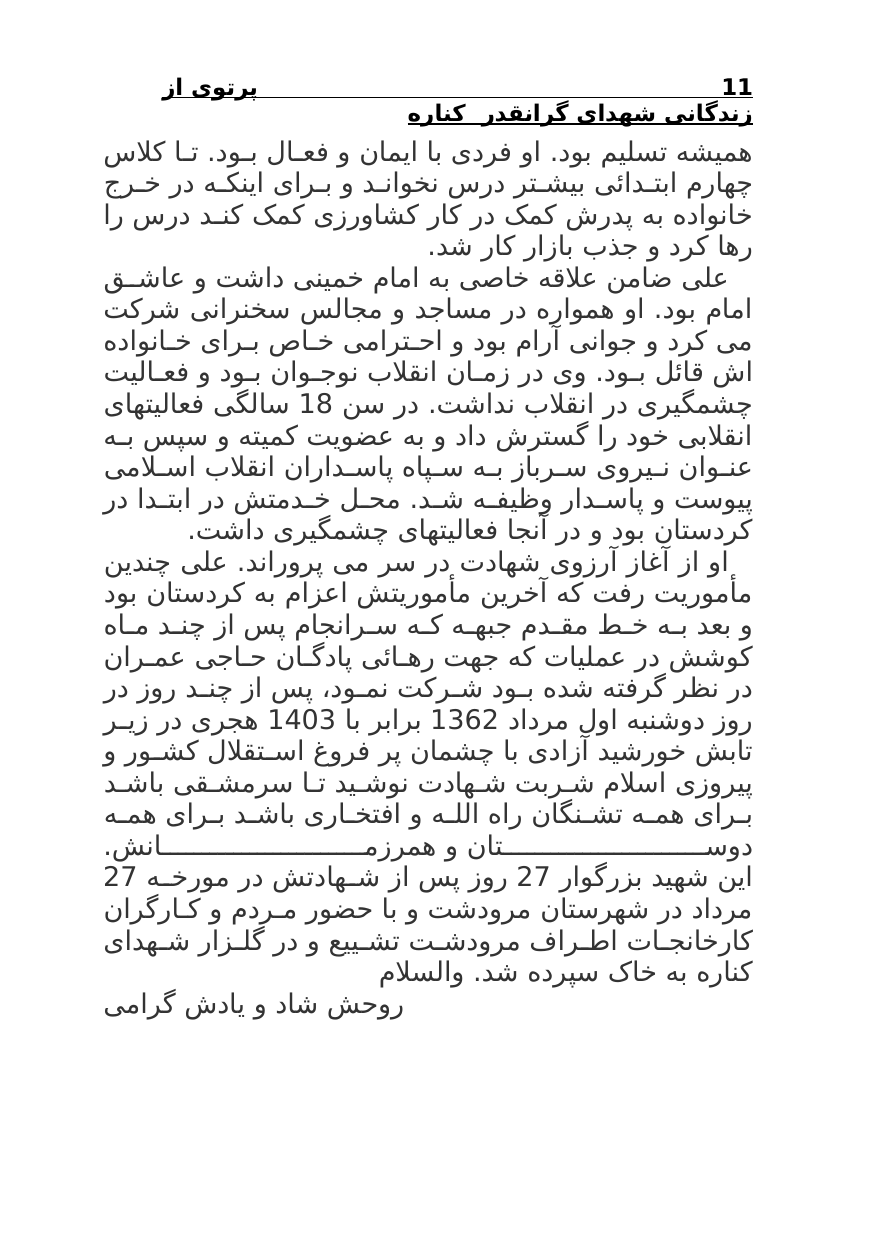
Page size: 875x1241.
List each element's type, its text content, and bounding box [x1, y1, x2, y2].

text علی ضامن علاقه خاصی به امام خمینی داشت و عاشق امام بود. او همواره در مساجد و مجالس سخنرانی شرکت می کرد و جوانی آرام بود و احترامی خاص برای خانواده اش قائل بود. وی در زمان انقلاب نوجوان بود و فعالیت چشمگیری در انقلاب نداشت. در سن 18 سالگی فعالیتهای انقلابی خود را گسترش داد و به عضویت کمیته و سپس به عنوان نیروی سرباز به سپاه پاسداران انقلاب اسلامی پیوست و پاسدار وظیفه شد. محل خدمتش در ابتدا در کردستان بود و در آنجا فعالیتهای چشمگیری داشت. [103, 262, 753, 546]
text روحش شاد و یادش گرامی [103, 988, 753, 1019]
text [103, 136, 753, 262]
text او از آغاز آرزوی شهادت در سر می پروراند. علی چندین مأموریت رفت که آخرین مأموریتش اعزام به کردستان بود و بعد به خط مقدم جبهه که سرانجام پس از چند ماه کوشش در عملیات که جهت رهائی پادگان حاجی عمران در نظر گرفته شده بود شرکت نمود، پس از چند روز در روز دوشنبه اول مرداد 1362 برابر با 1403 هجری در زیر تابش خورشید آزادی با چشمان پر فروغ استقلال کشور و پیروزی اسلام شربت شهادت نوشید تا سرمشقی باشد برای همه تشنگان راه الله و افتخاری باشد برای همه دوستان و همرزمانش. این شهید بزرگوار 27 روز پس از شهادتش در مورخه 27 مرداد در شهرستان مرودشت و با حضور مردم و کارگران کارخانجات اطراف مرودشت تشییع و در گلزار شهدای کناره به خاک سپرده شد. والسلام [103, 546, 753, 988]
